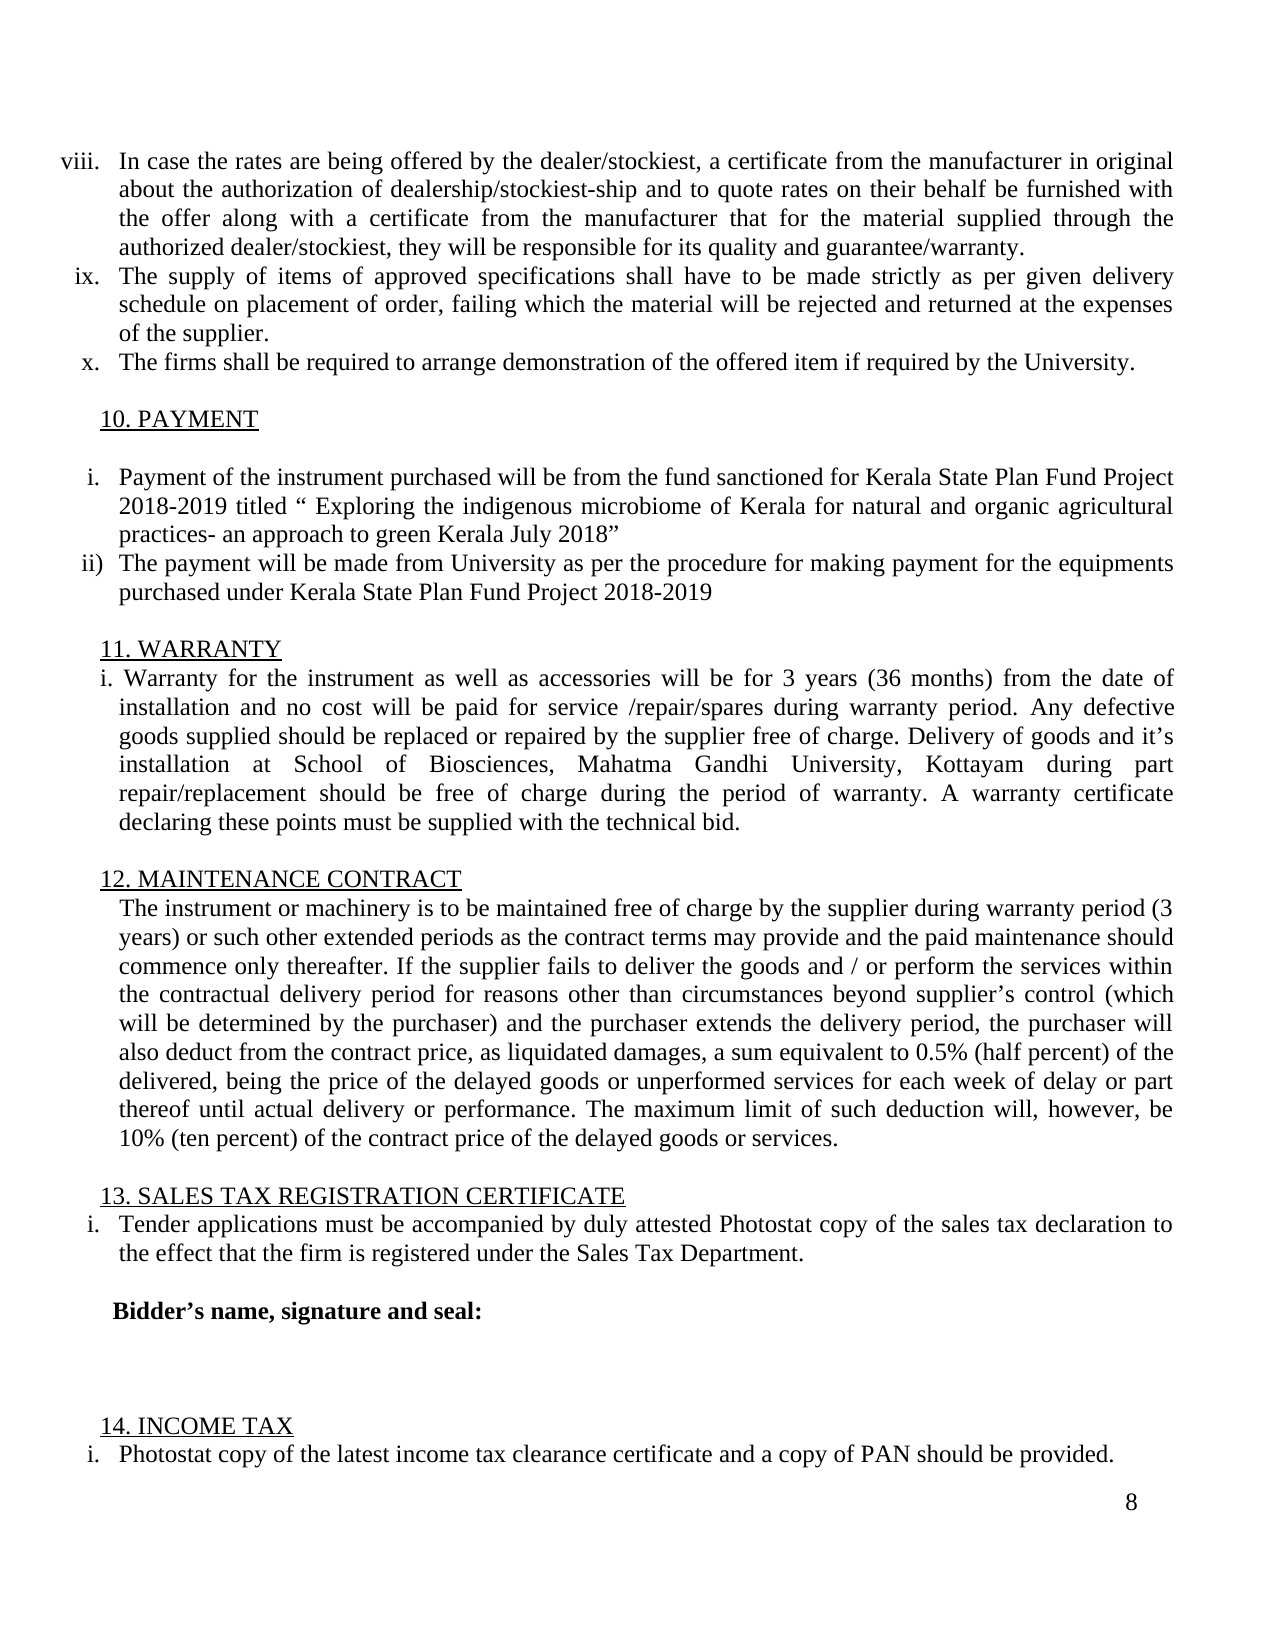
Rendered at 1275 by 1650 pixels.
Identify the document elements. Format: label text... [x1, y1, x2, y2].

list The payment will be made from University as per the procedure for making payment for the equipments purchased under Kerala State Plan Fund Project 2018-2019 [81, 548, 1175, 606]
list Tender applications must be accompanied by duly attested Photostat copy of the sales tax declaration to the effect that the firm is registered under the Sales Tax Department. [100, 1209, 1175, 1267]
text 11. WARRANTY [100, 634, 1175, 663]
text 14. INCOME TAX [100, 1411, 1175, 1439]
list In case the rates are being offered by the dealer/stockiest, a certificate from the manufacturer in original about the authorization of dealership/stockiest-ship and to quote rates on their behalf be furnished with the offer along with a certificate from the manufacturer that for the material supplied through the authorized dealer/stockiest, they will be responsible for its quality and guarantee/warranty. [100, 146, 1175, 261]
text i. Warranty for the instrument as well as accessories will be for 3 years (36 months) from the date of installation and no cost will be paid for service /repair/spares during warranty period. Any defective goods supplied should be replaced or repaired by the supplier free of charge. Delivery of goods and it’s installation at School of Biosciences, Mahatma Gandhi University, Kottayam during part repair/replacement should be free of charge during the period of warranty. A warranty certificate declaring these points must be supplied with the technical bid. [100, 663, 1175, 836]
list Payment of the instrument purchased will be from the fund sanctioned for Kerala State Plan Fund Project 2018-2019 titled “ Exploring the indigenous microbiome of Kerala for natural and organic agricultural practices- an approach to green Kerala July 2018” [100, 462, 1175, 548]
text 10. PAYMENT [100, 404, 1175, 433]
list The supply of items of approved specifications shall have to be made strictly as per given delivery schedule on placement of order, failing which the material will be rejected and returned at the expenses of the supplier. [100, 261, 1175, 347]
text Bidder’s name, signature and seal: [100, 1296, 1175, 1324]
text 13. SALES TAX REGISTRATION CERTIFICATE [100, 1181, 1175, 1209]
list The firms shall be required to arrange demonstration of the offered item if required by the University. [100, 347, 1175, 376]
text 12. MAINTENANCE CONTRACT [100, 864, 1175, 893]
list Photostat copy of the latest income tax clearance certificate and a copy of PAN should be provided. [100, 1439, 1175, 1468]
text The instrument or machinery is to be maintained free of charge by the supplier during warranty period (3 years) or such other extended periods as the contract terms may provide and the paid maintenance should commence only thereafter. If the supplier fails to deliver the goods and / or perform the services within the contractual delivery period for reasons other than circumstances beyond supplier’s control (which will be determined by the purchaser) and the purchaser extends the delivery period, the purchaser will also deduct from the contract price, as liquidated damages, a sum equivalent to 0.5% (half percent) of the delivered, being the price of the delayed goods or unperformed services for each week of delay or part thereof until actual delivery or performance. The maximum limit of such deduction will, however, be 10% (ten percent) of the contract price of the delayed goods or services. [100, 893, 1175, 1152]
